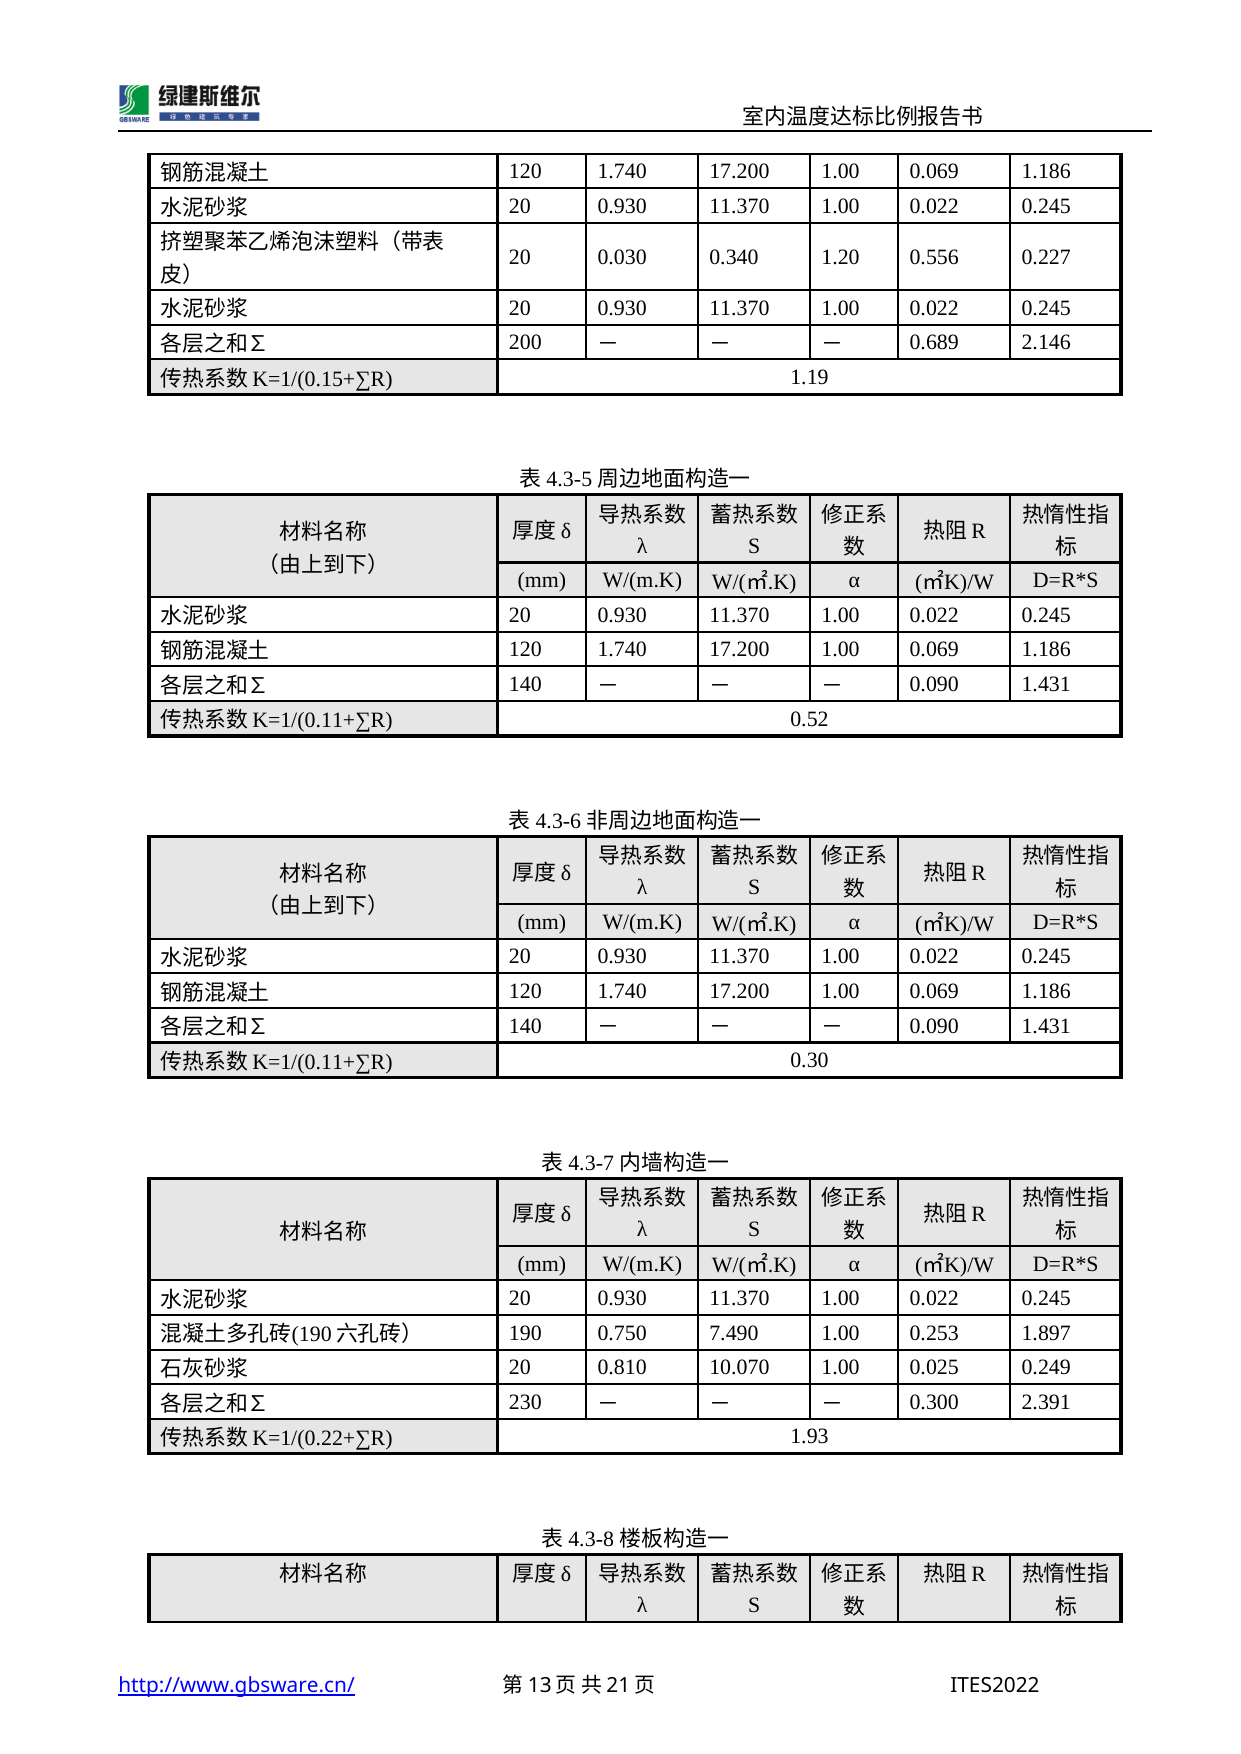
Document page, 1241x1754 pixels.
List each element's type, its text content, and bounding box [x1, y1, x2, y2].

table_cell 水泥砂浆 [151, 189, 496, 222]
table_cell 0.022 [899, 189, 1009, 222]
table_cell (mm) [499, 1247, 585, 1279]
table_cell 各层之和∑ [151, 1385, 496, 1418]
table_cell 0.300 [899, 1385, 1009, 1418]
table_cell 120 [499, 155, 585, 187]
table_cell 传热系数K=1/(0.15+∑R) [151, 360, 496, 393]
table_cell 1.431 [1011, 667, 1119, 700]
table_cell 1.897 [1011, 1316, 1119, 1348]
table_cell － [587, 667, 697, 700]
table_cell 1.19 [499, 360, 1119, 393]
table_cell 0.750 [587, 1316, 697, 1348]
table_cell 0.022 [899, 1281, 1009, 1314]
table_cell 0.245 [1011, 940, 1119, 972]
table_cell W/(m.K) [587, 1247, 697, 1279]
table_cell － [811, 1009, 897, 1041]
table_cell － [587, 326, 697, 358]
table_cell 传热系数K=1/(0.22+∑R) [151, 1420, 496, 1452]
table_cell (㎡K)/W [899, 564, 1009, 596]
table_cell 2.391 [1011, 1385, 1119, 1418]
table_cell 230 [499, 1385, 585, 1418]
table_cell 10.070 [699, 1351, 809, 1383]
table_cell 120 [499, 974, 585, 1007]
table_cell 1.20 [811, 224, 897, 289]
table_cell 11.370 [699, 1281, 809, 1314]
table_cell 各层之和∑ [151, 667, 496, 700]
table_cell 0.022 [899, 598, 1009, 631]
table_header 热惰性指标 [1011, 1556, 1119, 1621]
table_cell 各层之和∑ [151, 1009, 496, 1041]
table_cell 0.245 [1011, 598, 1119, 631]
table_cell W/(m.K) [587, 564, 697, 596]
table_cell 20 [499, 1281, 585, 1314]
table_cell － [811, 1385, 897, 1418]
table_header 蓄热系数S [699, 838, 809, 903]
table_cell 0.810 [587, 1351, 697, 1383]
table_header 修正系数 [811, 496, 897, 561]
table_cell 1.186 [1011, 974, 1119, 1007]
table_cell 1.00 [811, 1316, 897, 1348]
table_header 厚度δ [499, 1556, 585, 1621]
table_header 修正系数 [811, 1180, 897, 1245]
table_cell 传热系数K=1/(0.11+∑R) [151, 1044, 496, 1076]
table_cell 0.090 [899, 667, 1009, 700]
table_cell 0.025 [899, 1351, 1009, 1383]
table_cell α [811, 905, 897, 938]
table_cell W/(㎡.K) [699, 905, 809, 938]
table_cell 1.93 [499, 1420, 1119, 1452]
table_cell α [811, 564, 897, 596]
table_cell － [699, 1009, 809, 1041]
table_cell 0.245 [1011, 291, 1119, 323]
table_cell 1.740 [587, 974, 697, 1007]
table_cell (㎡K)/W [899, 905, 1009, 938]
table_cell 0.069 [899, 633, 1009, 665]
table_cell 0.340 [699, 224, 809, 289]
table_cell 1.00 [811, 189, 897, 222]
table_cell 17.200 [699, 974, 809, 1007]
table_cell 石灰砂浆 [151, 1351, 496, 1383]
table_cell 0.930 [587, 1281, 697, 1314]
table_header 热惰性指标 [1011, 838, 1119, 903]
table_cell 1.00 [811, 1281, 897, 1314]
table_cell W/(㎡.K) [699, 564, 809, 596]
table_header 导热系数λ [587, 838, 697, 903]
table_cell 11.370 [699, 189, 809, 222]
table_cell W/(㎡.K) [699, 1247, 809, 1279]
table_cell 各层之和∑ [151, 326, 496, 358]
table_header 热阻R [899, 496, 1009, 561]
table_cell 1.00 [811, 974, 897, 1007]
table_cell － [699, 667, 809, 700]
table_cell 钢筋混凝土 [151, 974, 496, 1007]
picture [118, 82, 261, 124]
table_cell 1.431 [1011, 1009, 1119, 1041]
table_header 热阻R [899, 838, 1009, 903]
table_cell 11.370 [699, 291, 809, 323]
table_header 蓄热系数S [699, 496, 809, 561]
table_cell 1.740 [587, 155, 697, 187]
table_cell － [699, 1385, 809, 1418]
table_header 导热系数λ [587, 496, 697, 561]
table_header 材料名称 （由上到下） [151, 838, 496, 938]
table_cell (mm) [499, 905, 585, 938]
table_cell 0.52 [499, 702, 1119, 734]
table_cell 0.022 [899, 291, 1009, 323]
table_cell W/(m.K) [587, 905, 697, 938]
table_header 厚度δ [499, 496, 585, 561]
table_header 热惰性指标 [1011, 496, 1119, 561]
table_cell 0.930 [587, 291, 697, 323]
table_cell 7.490 [699, 1316, 809, 1348]
table_cell － [587, 1385, 697, 1418]
table_header 热惰性指标 [1011, 1180, 1119, 1245]
table_cell 水泥砂浆 [151, 598, 496, 631]
table_cell 0.090 [899, 1009, 1009, 1041]
table_header 修正系数 [811, 1556, 897, 1621]
table_header 厚度δ [499, 838, 585, 903]
table_header 蓄热系数S [699, 1556, 809, 1621]
table_cell － [587, 1009, 697, 1041]
table_header 导热系数λ [587, 1180, 697, 1245]
table_cell 0.689 [899, 326, 1009, 358]
table_cell α [811, 1247, 897, 1279]
table_cell 0.227 [1011, 224, 1119, 289]
table_cell 0.030 [587, 224, 697, 289]
table_cell 0.245 [1011, 1281, 1119, 1314]
table_cell D=R*S [1011, 1247, 1119, 1279]
table_cell (mm) [499, 564, 585, 596]
table_header 材料名称 [151, 1556, 496, 1621]
table_cell － [699, 326, 809, 358]
table_cell 17.200 [699, 155, 809, 187]
table_cell 0.069 [899, 155, 1009, 187]
table_header 热阻R [899, 1556, 1009, 1621]
table_cell 20 [499, 189, 585, 222]
table_header 热阻R [899, 1180, 1009, 1245]
table_cell 20 [499, 598, 585, 631]
table_cell 11.370 [699, 598, 809, 631]
table_cell 1.00 [811, 291, 897, 323]
table_cell 2.146 [1011, 326, 1119, 358]
table_cell 120 [499, 633, 585, 665]
table_header 材料名称 [151, 1180, 496, 1279]
table_cell 20 [499, 940, 585, 972]
table_cell 1.186 [1011, 155, 1119, 187]
table_cell (㎡K)/W [899, 1247, 1009, 1279]
table_cell 1.740 [587, 633, 697, 665]
table_header 厚度δ [499, 1180, 585, 1245]
table_cell 水泥砂浆 [151, 1281, 496, 1314]
table_cell 挤塑聚苯乙烯泡沫塑料（带表皮） [151, 224, 496, 289]
table_cell 0.556 [899, 224, 1009, 289]
table_cell D=R*S [1011, 905, 1119, 938]
table_cell 0.245 [1011, 189, 1119, 222]
text 表 4.3-5 周边地面构造一 [118, 461, 1152, 493]
table_cell 传热系数K=1/(0.11+∑R) [151, 702, 496, 734]
table_cell 0.253 [899, 1316, 1009, 1348]
text 表 4.3-6 非周边地面构造一 [118, 802, 1152, 835]
text 表 4.3-8 楼板构造一 [118, 1520, 1152, 1553]
table_cell 钢筋混凝土 [151, 155, 496, 187]
table_cell 0.930 [587, 598, 697, 631]
table_cell 17.200 [699, 633, 809, 665]
table_cell － [811, 667, 897, 700]
table_cell 1.00 [811, 633, 897, 665]
table_cell 0.30 [499, 1044, 1119, 1076]
text 表 4.3-7 内墙构造一 [118, 1144, 1152, 1177]
table_cell 0.930 [587, 940, 697, 972]
table_cell 0.249 [1011, 1351, 1119, 1383]
table_cell 190 [499, 1316, 585, 1348]
table_cell 1.00 [811, 940, 897, 972]
table_cell 0.069 [899, 974, 1009, 1007]
table_cell 0.022 [899, 940, 1009, 972]
table_cell 200 [499, 326, 585, 358]
table_cell 1.00 [811, 598, 897, 631]
table_header 导热系数λ [587, 1556, 697, 1621]
table_cell 20 [499, 291, 585, 323]
table_cell 混凝土多孔砖(190六孔砖） [151, 1316, 496, 1348]
table_cell 0.930 [587, 189, 697, 222]
table_cell 钢筋混凝土 [151, 633, 496, 665]
table_header 蓄热系数S [699, 1180, 809, 1245]
table_header 材料名称 （由上到下） [151, 496, 496, 596]
table_cell 20 [499, 224, 585, 289]
table_cell 水泥砂浆 [151, 291, 496, 323]
table_cell 1.186 [1011, 633, 1119, 665]
table_cell D=R*S [1011, 564, 1119, 596]
table_cell 20 [499, 1351, 585, 1383]
table_cell 140 [499, 1009, 585, 1041]
table_cell 水泥砂浆 [151, 940, 496, 972]
table_cell － [811, 326, 897, 358]
table_cell 1.00 [811, 155, 897, 187]
table_cell 140 [499, 667, 585, 700]
table_cell 1.00 [811, 1351, 897, 1383]
table_cell 11.370 [699, 940, 809, 972]
table_header 修正系数 [811, 838, 897, 903]
